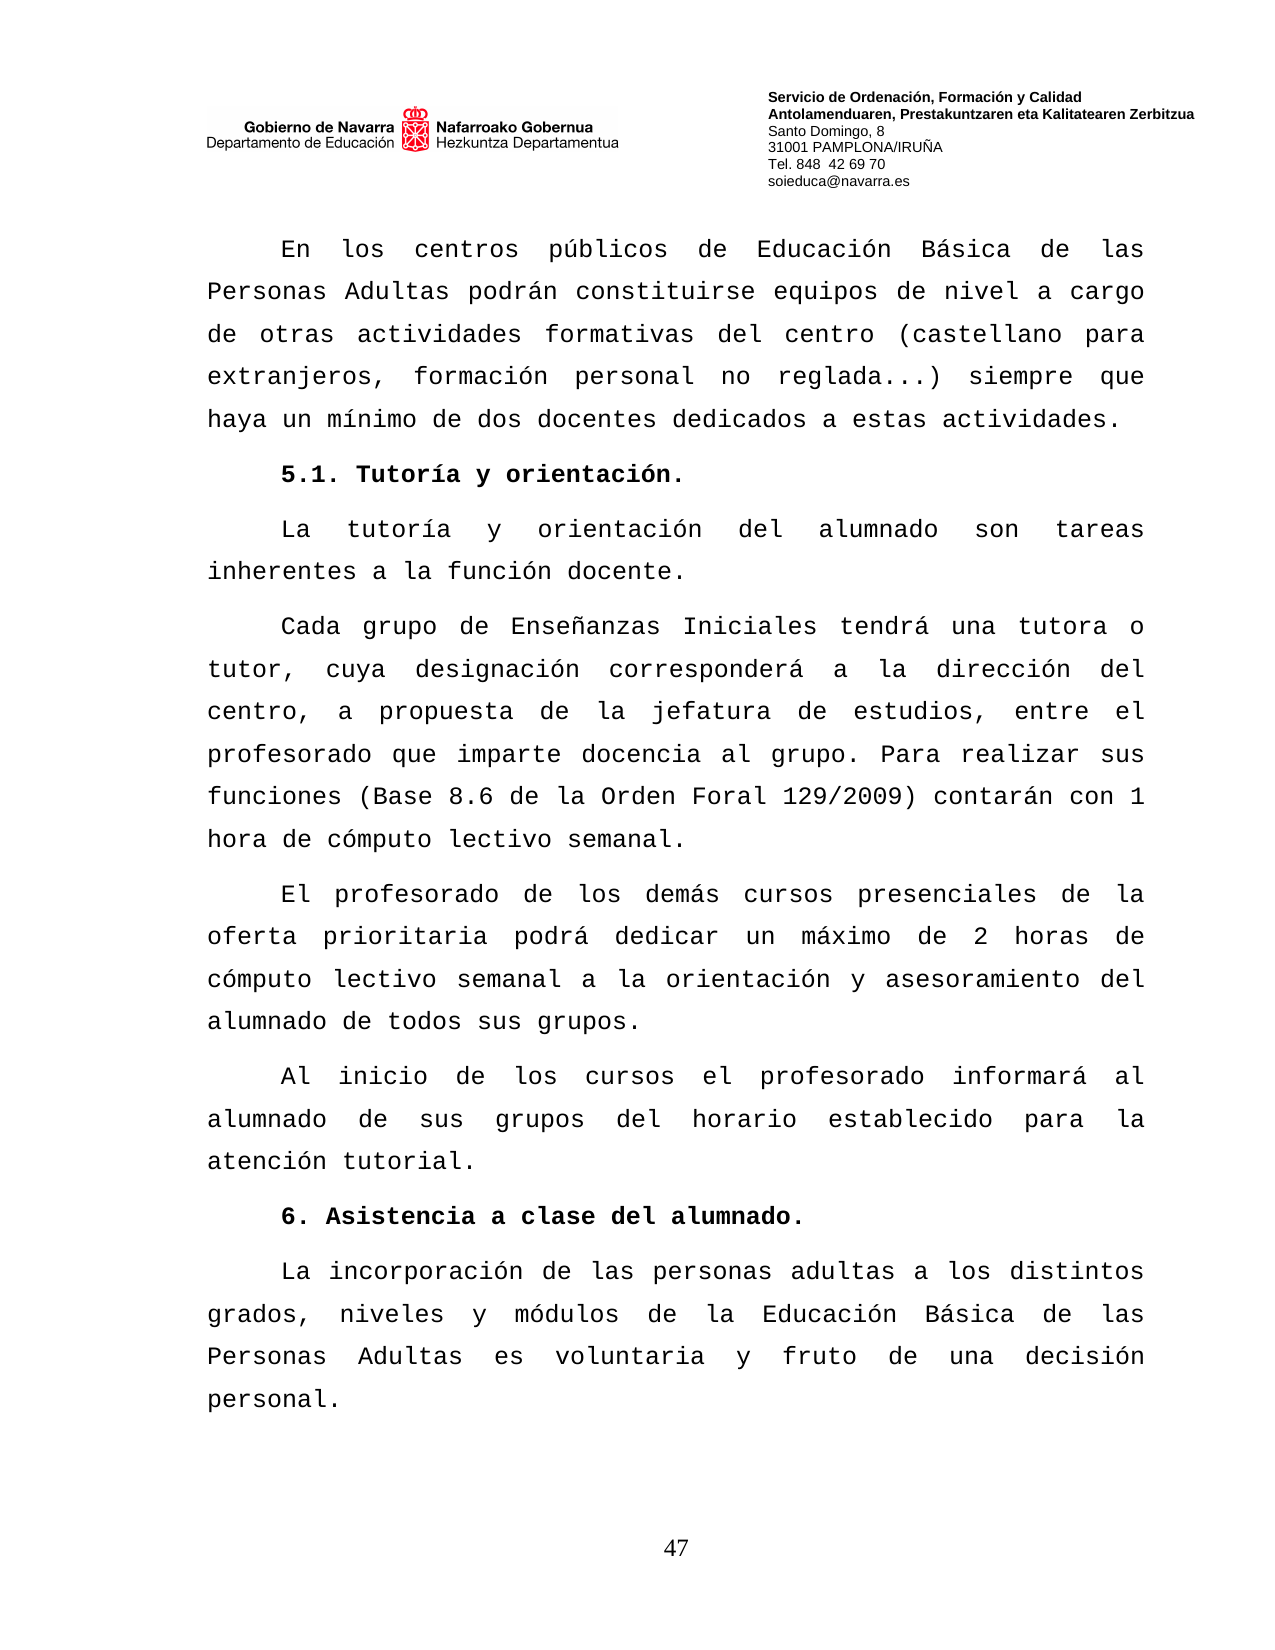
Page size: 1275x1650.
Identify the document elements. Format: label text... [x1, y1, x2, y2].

text La tutoría y orientación del alumnado son tareas inherentes a la función docente. [207, 516, 1145, 587]
text 6. Asistencia a clase del alumnado. [207, 1204, 1145, 1232]
text En los centros públicos de Educación Básica de las Personas Adultas podrán constituirse equipos de nivel a cargo de otras actividades formativas del centro (castellano para extranjeros, formación personal no reglada...) siempre que haya un mínimo de dos docentes dedicados a estas actividades. [207, 236, 1145, 434]
text Cada grupo de Enseñanzas Iniciales tendrá una tutora o tutor, cuya designación corresponderá a la dirección del centro, a propuesta de la jefatura de estudios, entre el profesorado que imparte docencia al grupo. Para realizar sus funciones (Base 8.6 de la Orden Foral 129/2009) contarán con 1 hora de cómputo lectivo semanal. [207, 614, 1145, 854]
text El profesorado de los demás cursos presenciales de la oferta prioritaria podrá dedicar un máximo de 2 horas de cómputo lectivo semanal a la orientación y asesoramiento del alumnado de todos sus grupos. [207, 881, 1145, 1037]
text La incorporación de las personas adultas a los distintos grados, niveles y módulos de la Educación Básica de las Personas Adultas es voluntaria y fruto de una decisión personal. [207, 1259, 1145, 1414]
picture [206, 106, 619, 152]
text 5.1. Tutoría y orientación. [207, 461, 1145, 489]
text Al inicio de los cursos el profesorado informará al alumnado de sus grupos del horario establecido para la atención tutorial. [207, 1064, 1145, 1177]
